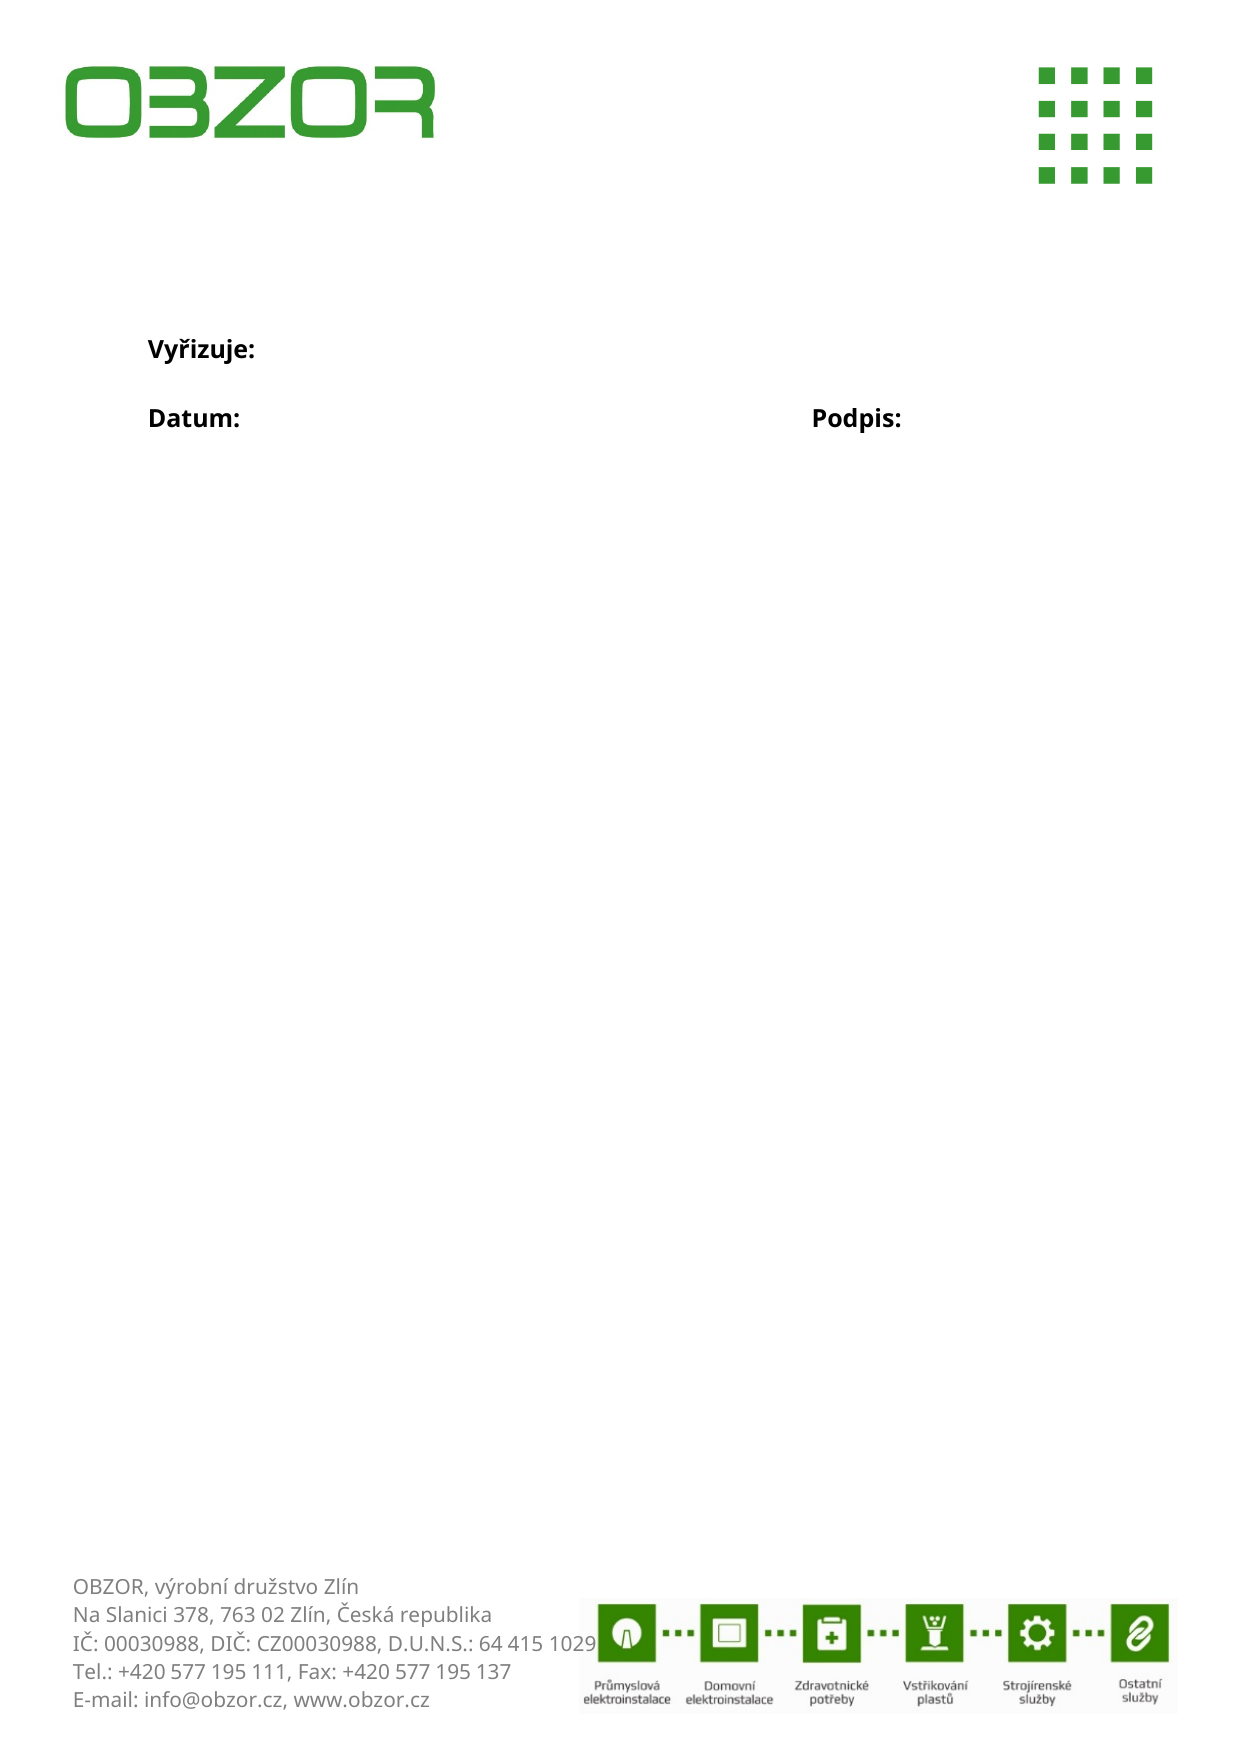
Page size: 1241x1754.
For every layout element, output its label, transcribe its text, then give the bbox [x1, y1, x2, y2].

picture [29, 29, 469, 177]
picture [578, 1598, 1178, 1714]
text Vyřizuje: [148, 332, 1093, 366]
picture [1031, 58, 1157, 190]
text Datum: Podpis: [148, 400, 1093, 434]
